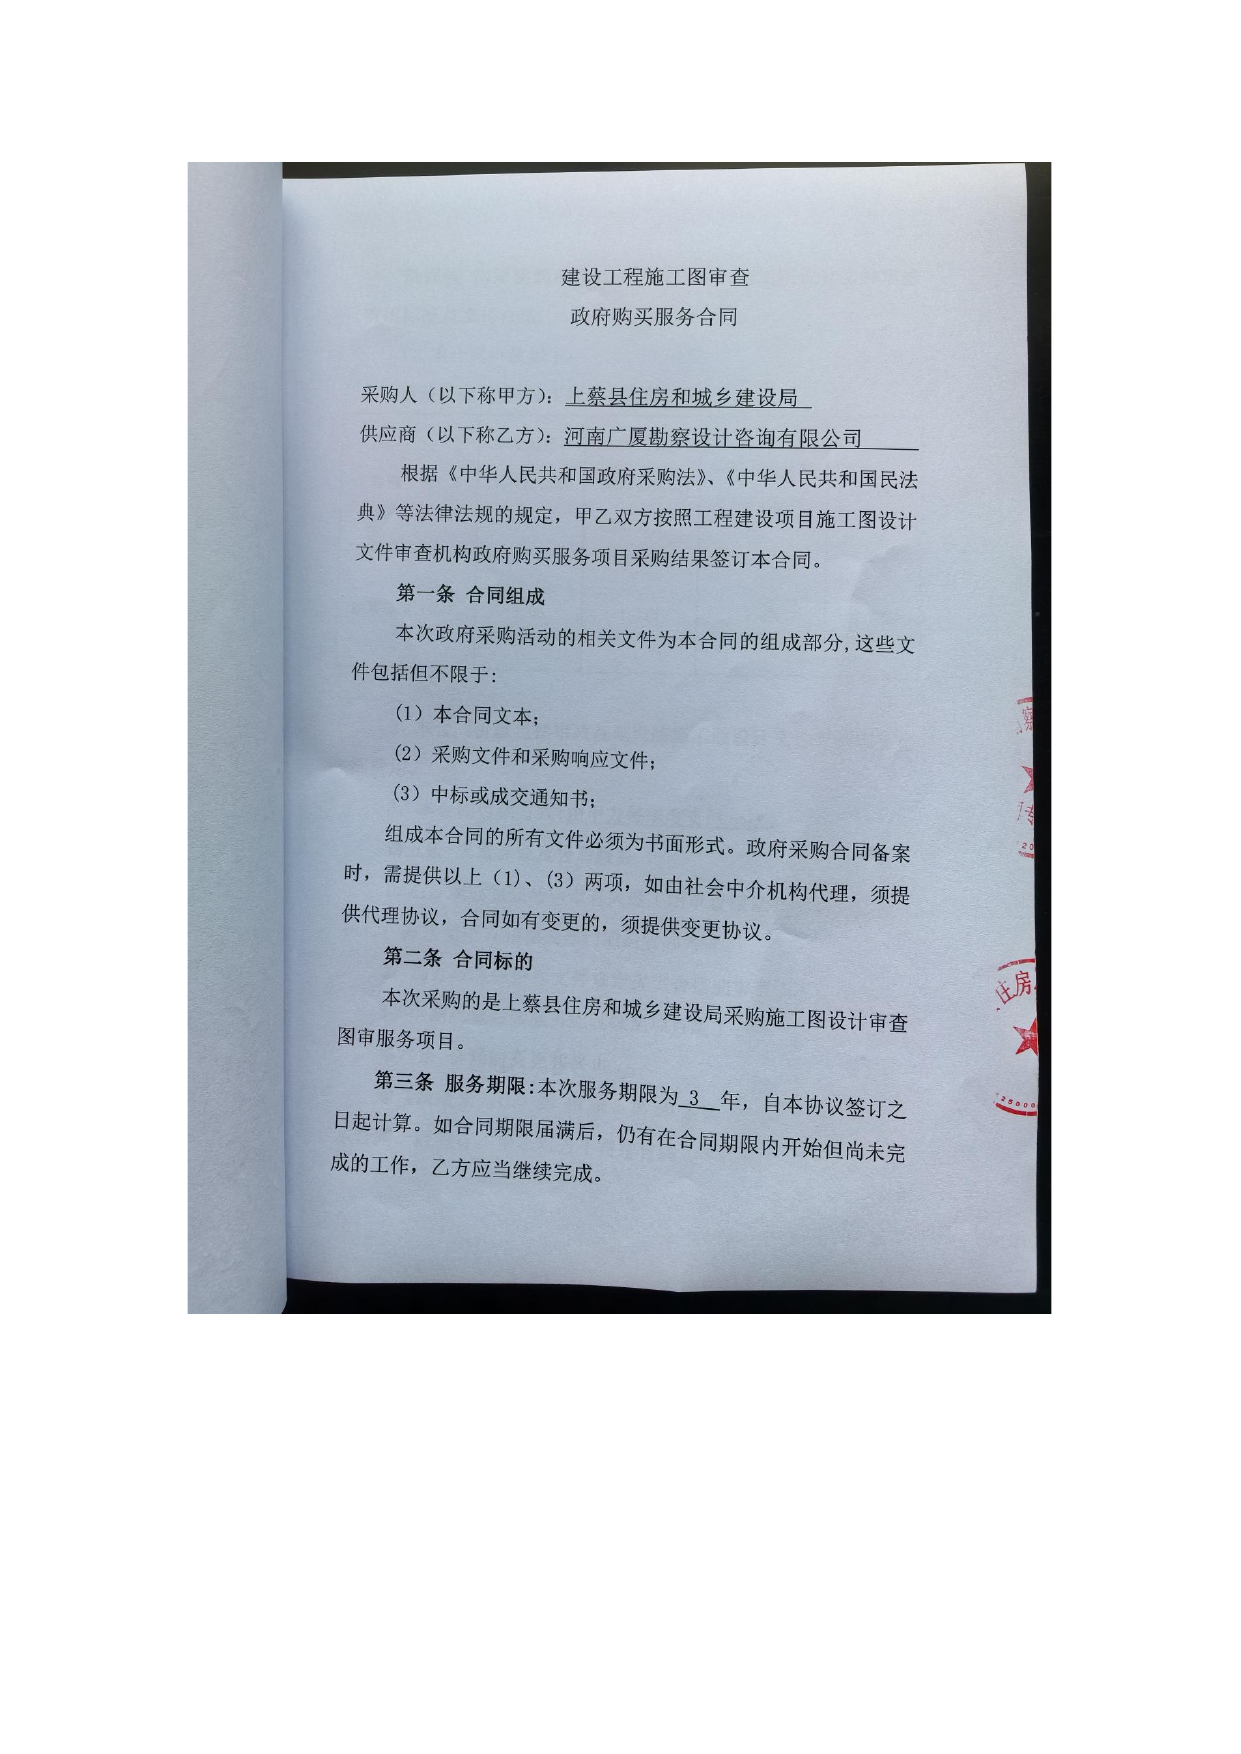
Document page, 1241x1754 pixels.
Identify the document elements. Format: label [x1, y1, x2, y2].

picture [187, 162, 1052, 1314]
